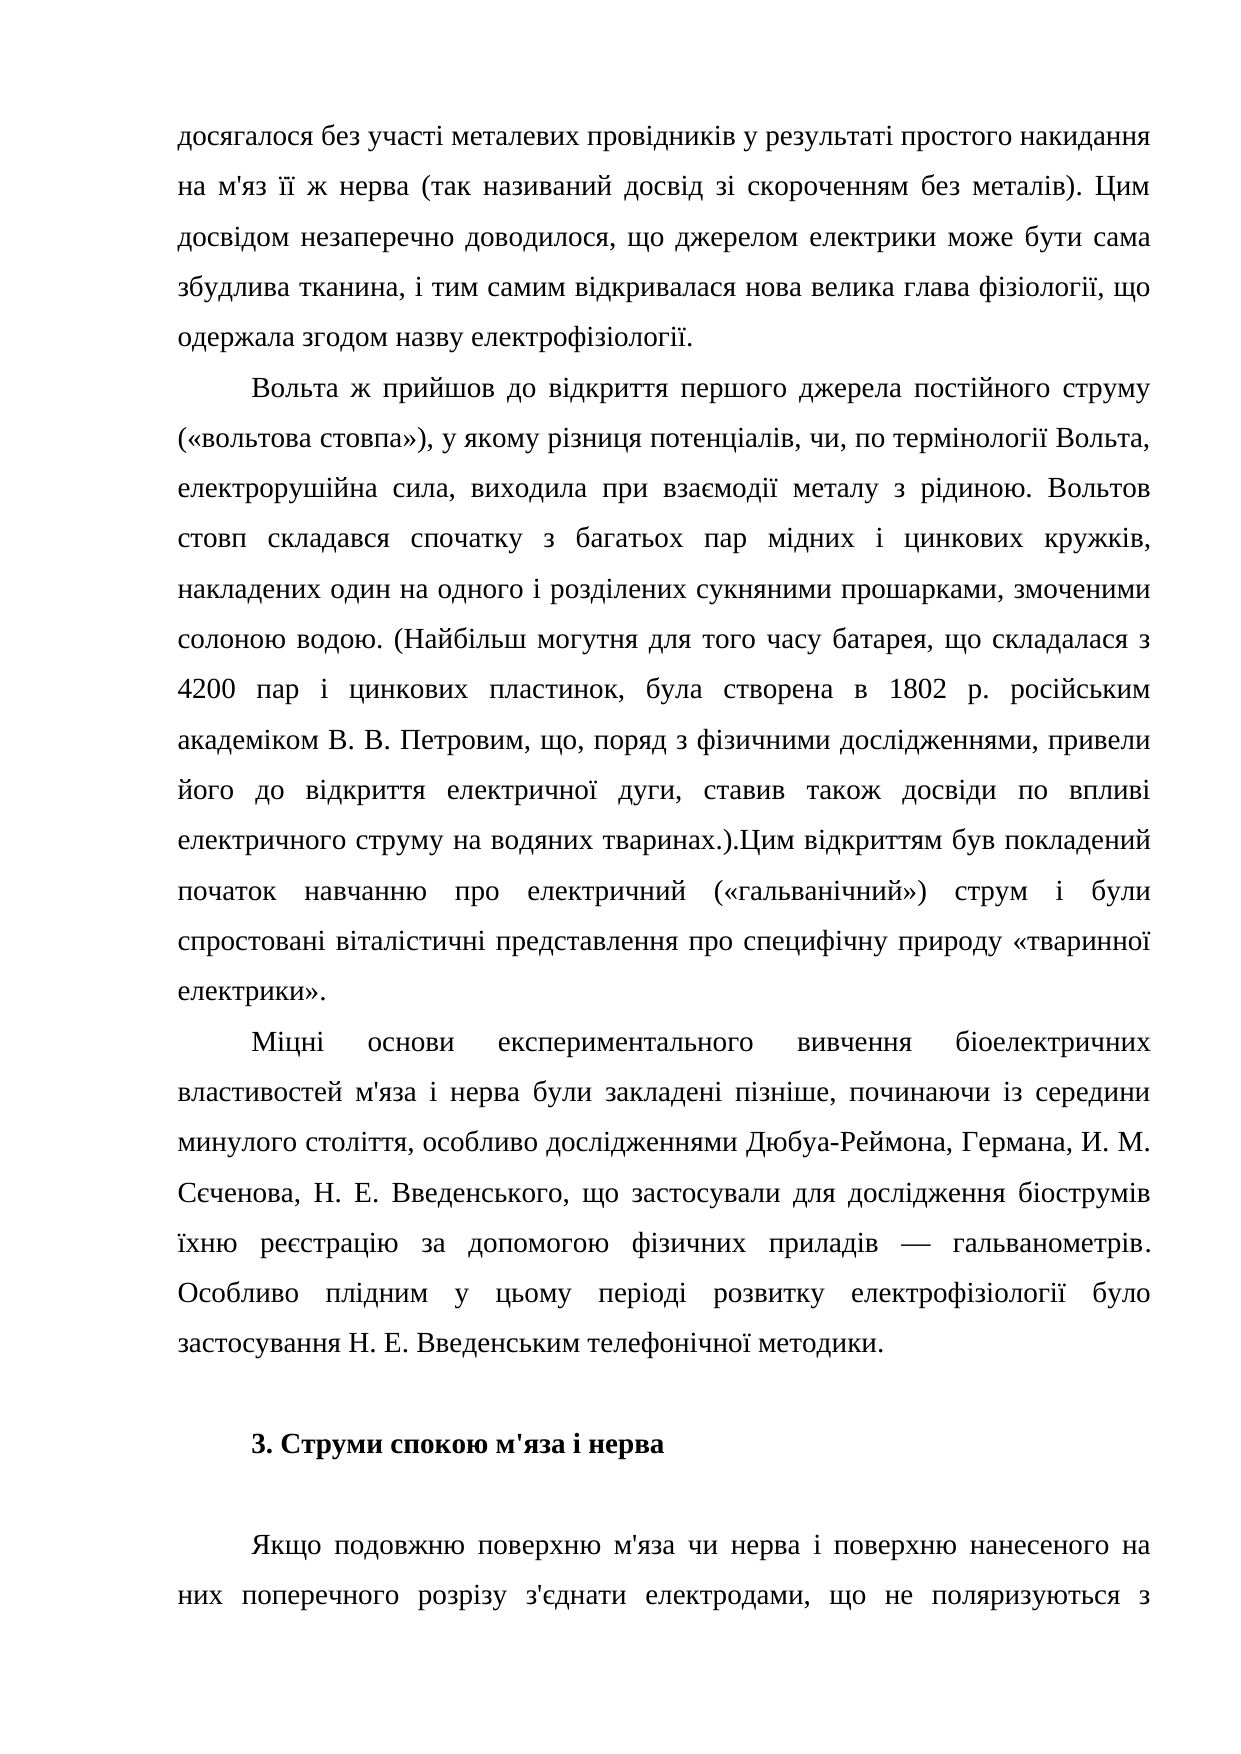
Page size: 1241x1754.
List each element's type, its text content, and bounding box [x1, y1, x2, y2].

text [177, 1527, 1152, 1611]
text Вольта ж прийшов до відкриття першого джерела постійного струму («вольтова стовпа»), у якому різниця потенціалів, чи, по термінології Вольта, електрорушійна сила, виходила при взаємодії металу з рідиною. Вольтов стовп складався спочатку з багатьох пар мідних і цинкових кружків, накладених один на одного і розділених сукняними прошарками, змоченими солоною водою. (Найбільш могутня для того часу батарея, що складалася з 4200 пар і цинкових пластинок, була створена в 1802 р. російським академіком В. В. Петровим, що, поряд з фізичними дослідженнями, привели його до відкриття електричної дуги, ставив також досвіди по впливі електричного струму на водяних тваринах.).Цим відкриттям був покладений початок навчанню про електричний («гальванічний») струм і були спростовані віталістичні представлення про специфічну природу «тваринної електрики». [177, 370, 1152, 1007]
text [177, 118, 1152, 353]
text 3. Струми спокою м'яза і нерва [177, 1426, 1152, 1460]
text Міцні основи експериментального вивчення біоелектричних властивостей м'яза і нерва були закладені пізніше, починаючи із середини минулого століття, особливо дослідженнями Дюбуа-Реймона, Германа, И. М. Сєченова, Н. Е. Введенського, що застосували для дослідження біострумів їхню реєстрацію за допомогою фізичних приладів — гальванометрів. Особливо плідним у цьому періоді розвитку електрофізіології було застосування Н. Е. Введенським телефонічної методики. [177, 1024, 1152, 1359]
